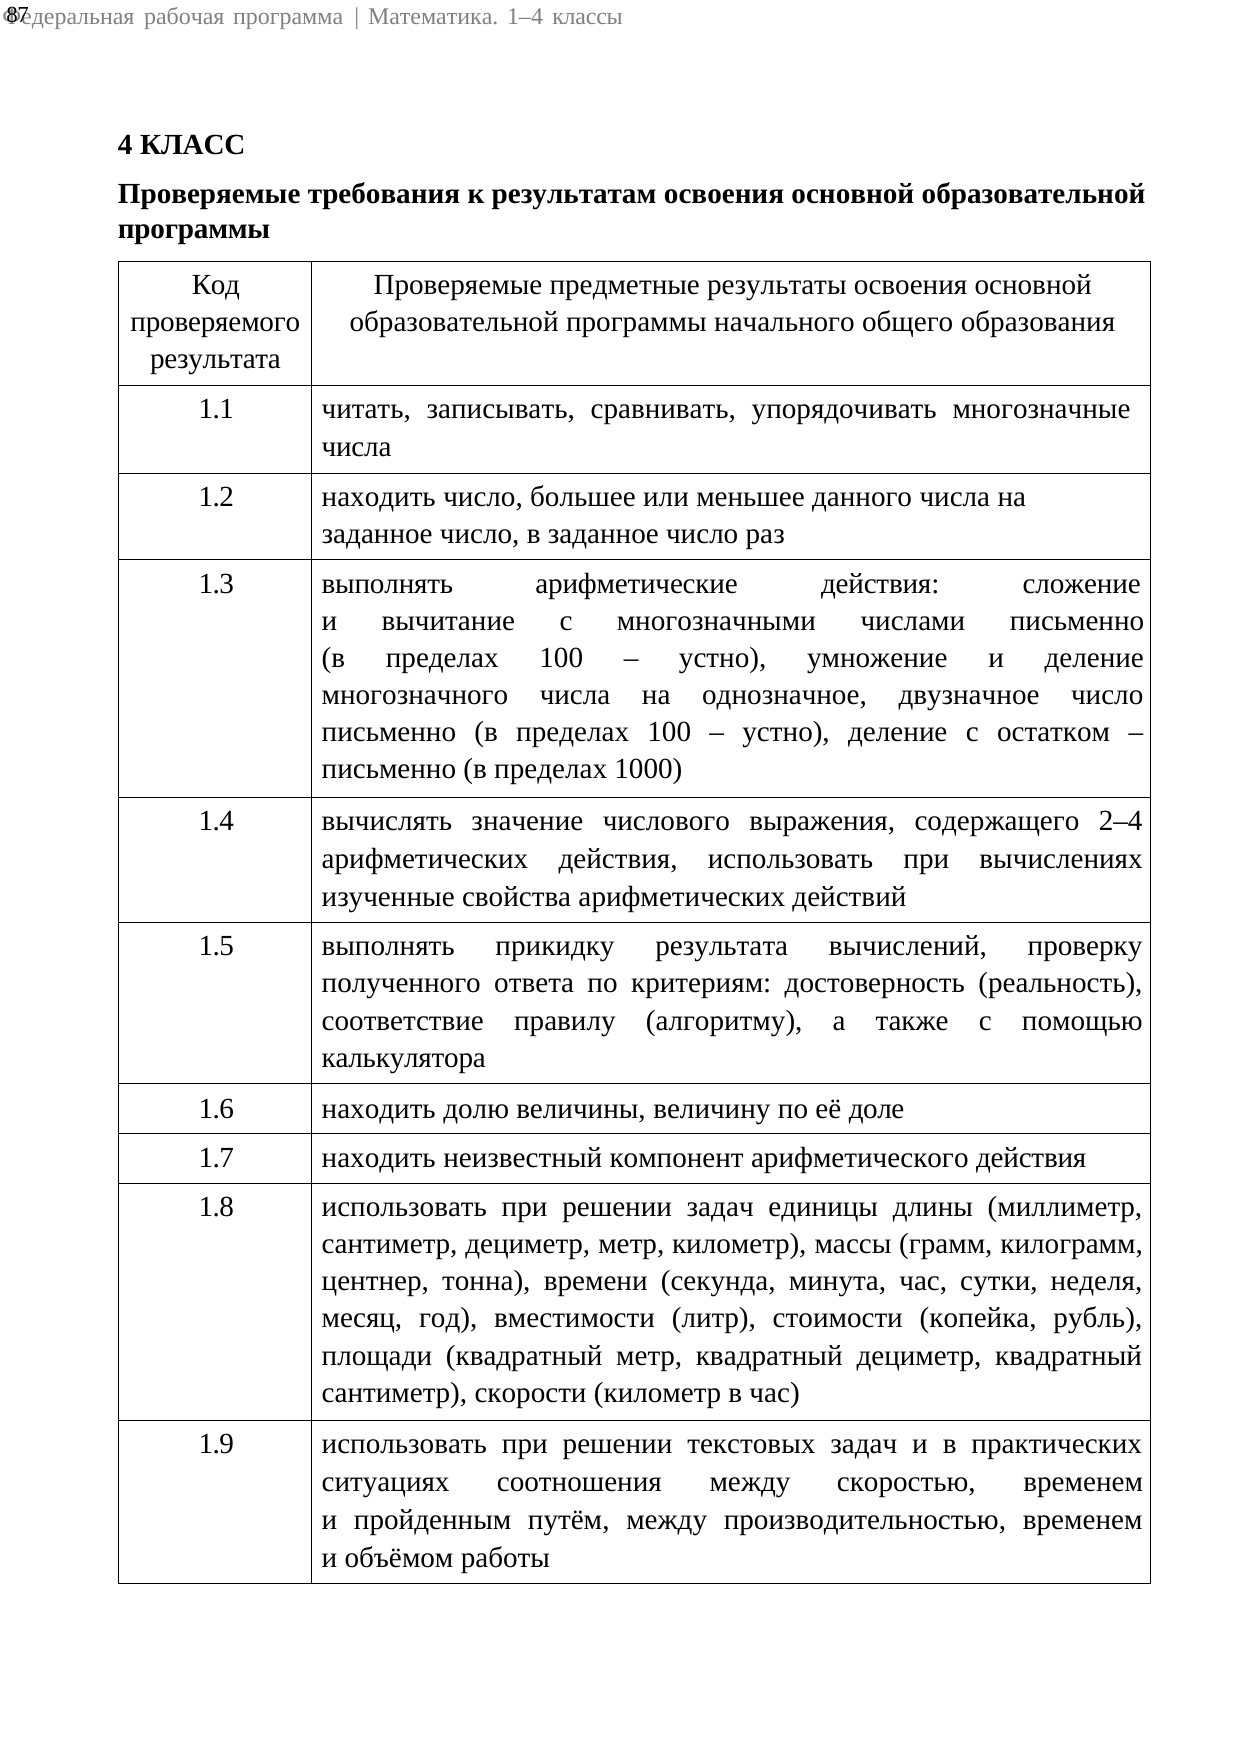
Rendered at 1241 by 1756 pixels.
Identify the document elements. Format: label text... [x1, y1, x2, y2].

table_cell выполнять прикидку результата вычислений, проверку полученного ответа по критериям: достоверность (реальность), соответствие правилу (алгоритму), а также с помощью калькулятора [312, 923, 1150, 1083]
table_cell находить число, большее или меньшее данного числа на заданное число, в заданное число раз [312, 474, 1150, 559]
table_cell находить долю величины, величину по её доле [312, 1084, 1150, 1133]
table_cell 1.6 [119, 1084, 311, 1133]
table_cell 1.7 [119, 1134, 311, 1182]
table_cell 1.8 [119, 1184, 311, 1420]
table_cell использовать при решении задач единицы длины (миллиметр, сантиметр, дециметр, метр, километр), массы (грамм, килограмм, центнер, тонна), времени (секунда, минута, час, сутки, неделя, месяц, год), вместимости (литр), стоимости (копейка, рубль), площади (квадратный метр, квадратный дециметр, квадратный сантиметр), скорости (километр в час) [312, 1184, 1150, 1420]
table_cell использовать при решении текстовых задач и в практических ситуациях соотношения между скоростью, временем и пройденным путём, между производительностью, временем и объёмом работы [312, 1421, 1150, 1582]
table_cell читать, записывать, сравнивать, упорядочивать многозначные числа [312, 386, 1150, 472]
table_header Код проверяемого результата [119, 262, 311, 385]
table_cell 1.4 [119, 798, 311, 922]
table_cell 1.3 [119, 560, 311, 797]
table_cell 1.9 [119, 1421, 311, 1582]
text Проверяемые требования к результатам освоения основной образовательной программы [118, 176, 1166, 245]
table_cell выполнять арифметические действия: сложение и вычитание с многозначными числами письменно (в пределах 100 – устно), умножение и деление многозначного числа на однозначное, двузначное число письменно (в пределах 100 – устно), деление с остатком – письменно (в пределах 1000) [312, 560, 1150, 797]
subtitle КЛАСС [118, 127, 1166, 161]
table_cell 1.5 [119, 923, 311, 1083]
table_cell 1.1 [119, 386, 311, 472]
table_cell 1.2 [119, 474, 311, 559]
table_cell вычислять значение числового выражения, содержащего 2–4 арифметических действия, использовать при вычислениях изученные свойства арифметических действий [312, 798, 1150, 922]
table_header Проверяемые предметные результаты освоения основной образовательной программы начального общего образования [312, 262, 1150, 385]
table_cell находить неизвестный компонент арифметического действия [312, 1134, 1150, 1182]
